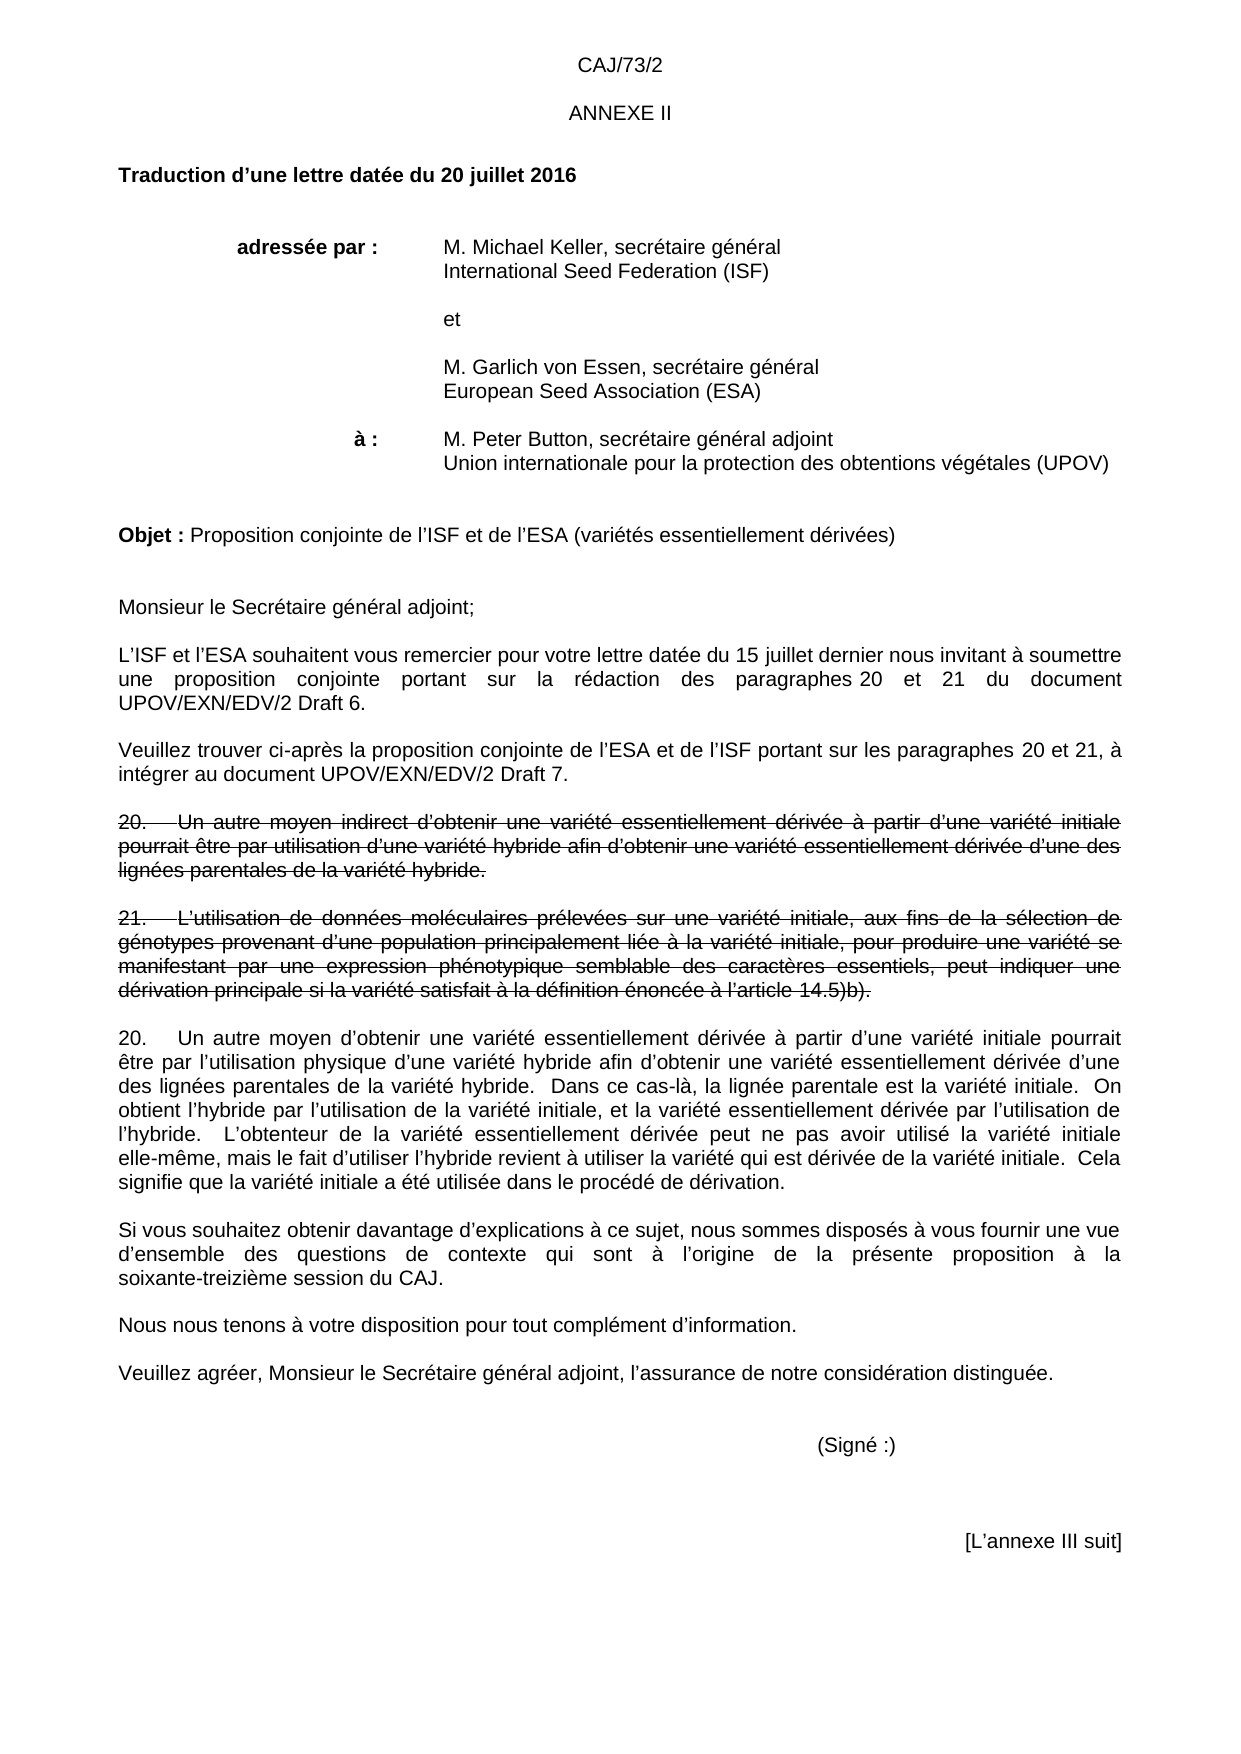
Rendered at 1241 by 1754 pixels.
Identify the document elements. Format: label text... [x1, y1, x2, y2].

text [L’annexe III suit] [118, 1529, 1122, 1553]
text 20. Un autre moyen indirect d’obtenir une variété essentiellement dérivée à partir d’une variété initiale pourrait être par utilisation d’une variété hybride afin d’obtenir une variété essentiellement dérivée d’une des lignées parentales de la variété hybride. [118, 810, 1122, 882]
text L’ISF et l’ESA souhaitent vous remercier pour votre lettre datée du 15 juillet dernier nous invitant à soumettre une proposition conjointe portant sur la rédaction des paragraphes 20 et 21 du document UPOV/EXN/EDV/2 Draft 6. [118, 642, 1122, 714]
text 21. L’utilisation de données moléculaires prélevées sur une variété initiale, aux fins de la sélection de génotypes provenant d’une population principalement liée à la variété initiale, pour produire une variété se manifestant par une expression phénotypique semblable des caractères essentiels, peut indiquer une dérivation principale si la variété satisfait à la définition énoncée à l’article 14.5)b). [118, 944, 1122, 1002]
text 20. Un autre moyen d’obtenir une variété essentiellement dérivée à partir d’une variété initiale pourrait être par l’utilisation physique d’une variété hybride afin d’obtenir une variété essentiellement dérivée d’une des lignées parentales de la variété hybride. Dans ce cas-là, la lignée parentale est la variété initiale. On obtient l’hybride par l’utilisation de la variété initiale, et la variété essentiellement dérivée par l’utilisation de l’hybride. L’obtenteur de la variété essentiellement dérivée peut ne pas avoir utilisé la variété initiale elle-même, mais le fait d’utiliser l’hybride revient à utiliser la variété qui est dérivée de la variété initiale. Cela signifie que la variété initiale a été utilisée dans le procédé de dérivation. [118, 1026, 1122, 1193]
text Si vous souhaitez obtenir davantage d’explications à ce sujet, nous sommes disposés à vous fournir une vue d’ensemble des questions de contexte qui sont à l’origine de la présente proposition à la soixante-treizième session du CAJ. [118, 1217, 1122, 1289]
text CAJ/73/2 [118, 53, 1122, 77]
text à : M. Peter Button, secrétaire général adjoint Union internationale pour la protection des obtentions végétales (UPOV) [118, 427, 1122, 475]
text Veuillez trouver ci-après la proposition conjointe de l’ESA et de l’ISF portant sur les paragraphes 20 et 21, à intégrer au document UPOV/EXN/EDV/2 Draft 7. [118, 738, 1122, 786]
text Nous nous tenons à votre disposition pour tout complément d’information. [118, 1313, 1122, 1337]
text Veuillez agréer, Monsieur le Secrétaire général adjoint, l’assurance de notre considération distinguée. [118, 1361, 1122, 1385]
text Objet : Proposition conjointe de l’ISF et de l’ESA (variétés essentiellement dérivées) [118, 523, 1122, 547]
text adressée par : M. Michael Keller, secrétaire général International Seed Federation (ISF) et M. Garlich von Essen, secrétaire général European Seed Association (ESA) [118, 235, 1122, 403]
text (Signé :) [591, 1433, 1122, 1457]
text Traduction d’une lettre datée du 20 juillet 2016 [118, 163, 1122, 187]
text ANNEXE II [118, 101, 1122, 125]
text Monsieur le Secrétaire général adjoint; [118, 594, 1122, 618]
